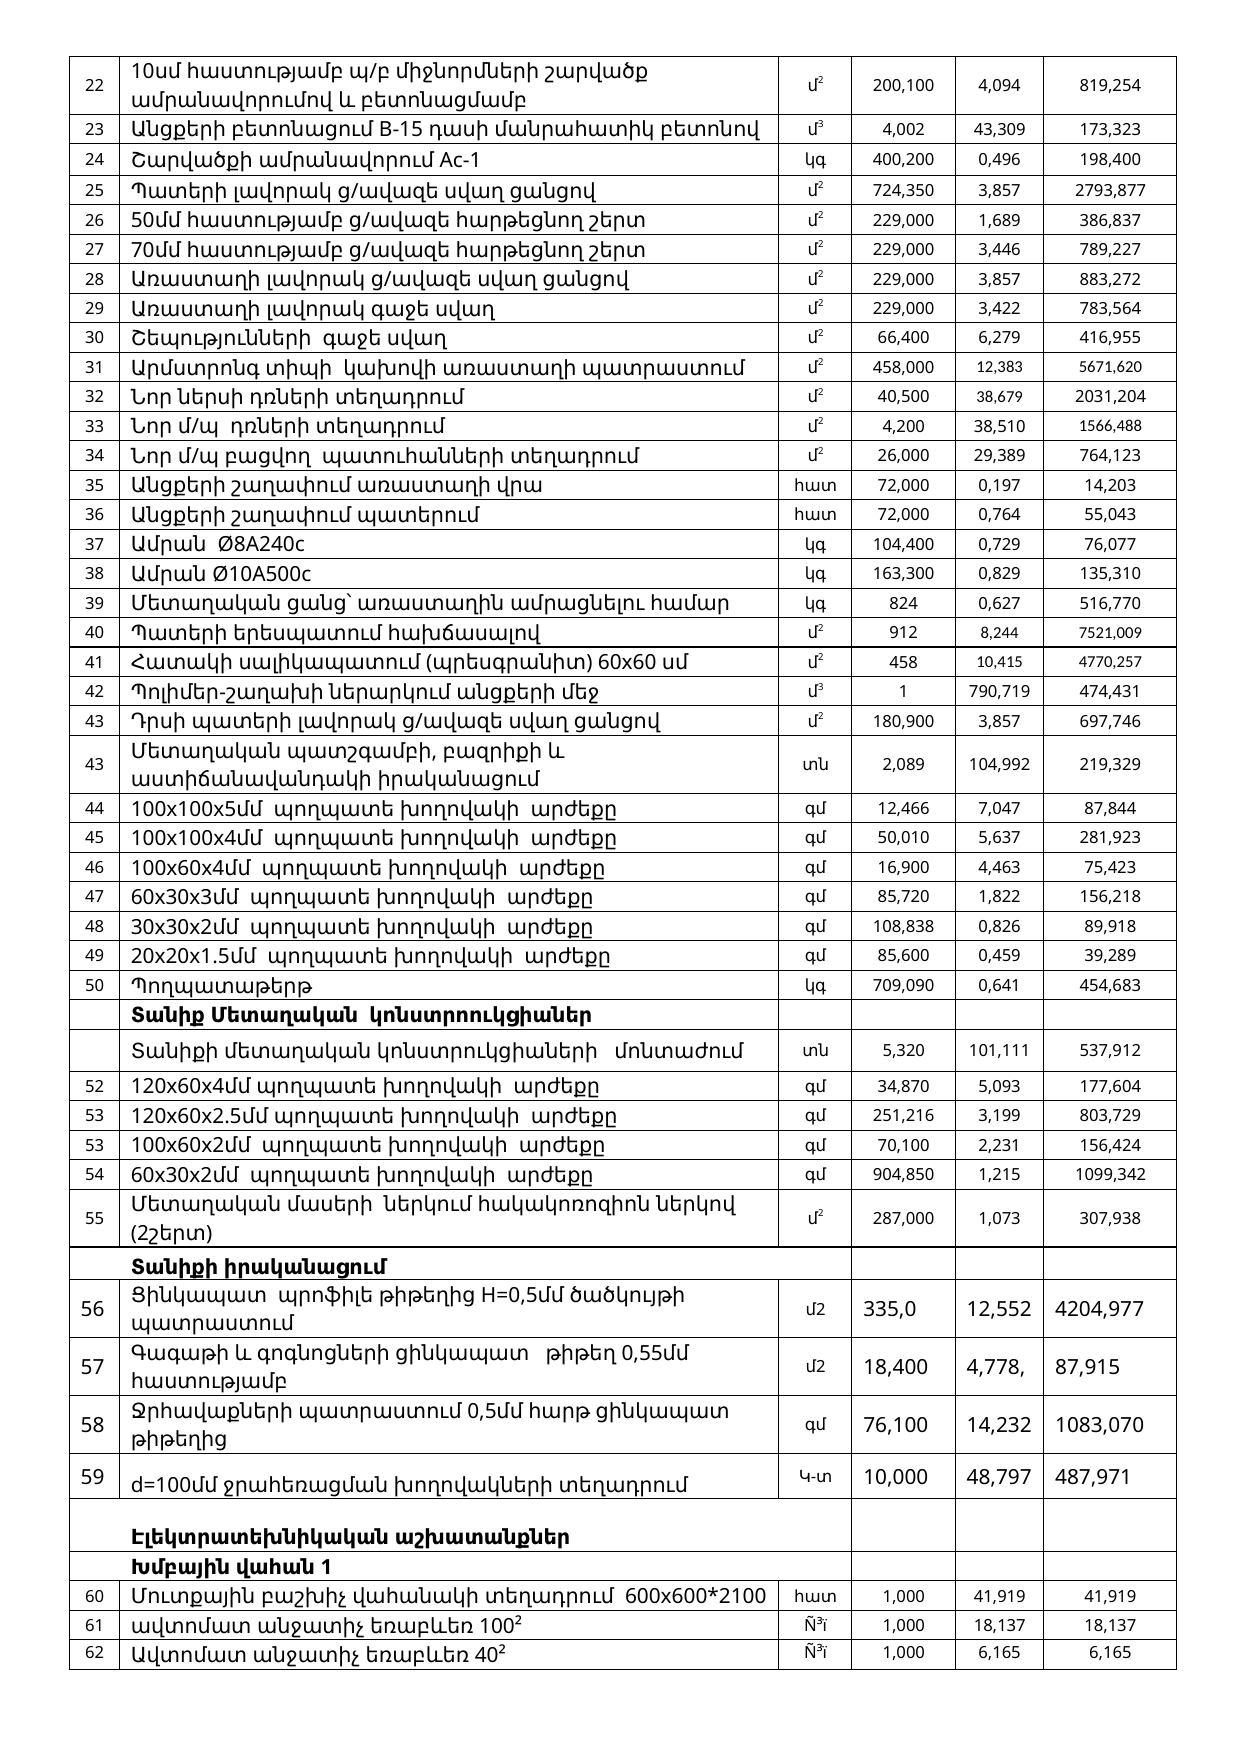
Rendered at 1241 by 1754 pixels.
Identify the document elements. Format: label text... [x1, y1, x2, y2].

table_cell 35 [70, 471, 119, 499]
table_cell 5,320 [852, 1030, 955, 1071]
table_cell 14,203 [1044, 471, 1176, 499]
table_cell 1,000 [852, 1581, 955, 1610]
table_cell Պողպատաթերթ [120, 971, 778, 999]
table_cell [1177, 381, 1201, 411]
table_cell 0,496 [956, 144, 1043, 175]
table_cell 61 [70, 1611, 119, 1639]
table_cell [956, 1000, 1043, 1029]
table_cell 819,254 [1044, 57, 1176, 113]
table_cell 163,300 [852, 559, 955, 587]
table_cell մ2 [779, 323, 851, 352]
table_cell [1177, 970, 1201, 999]
table_cell 46 [70, 853, 119, 881]
table_cell 53 [70, 1101, 119, 1129]
table_cell Ամրան Ø10A500c [120, 559, 778, 587]
table_cell 39,289 [1044, 941, 1176, 970]
table_cell 100x60x2մմ պողպատե խողովակի արժեքը [120, 1131, 778, 1159]
table_cell 4770,257 [1044, 648, 1176, 676]
table_cell 1 [852, 677, 955, 705]
table_cell 87,844 [1044, 794, 1176, 822]
table_cell [1177, 411, 1201, 440]
table_cell 85,720 [852, 882, 955, 911]
table_cell 335,0 [852, 1280, 955, 1337]
table_cell 101,111 [956, 1030, 1043, 1071]
table_cell Գագաթի և գոգնոցների ցինկապատ թիթեղ 0,55մմ հաստությամբ [120, 1338, 778, 1395]
table_cell 3,422 [956, 294, 1043, 322]
table_cell 27 [70, 235, 119, 263]
table_cell 50,010 [852, 823, 955, 852]
table_cell Անցքերի շաղափում առաստաղի վրա [120, 471, 778, 499]
table_cell մ2 [779, 412, 851, 440]
table_cell Շարվածքի ամրանավորում Ac-1 [120, 144, 778, 175]
table_cell մ2 [779, 57, 851, 113]
table_cell 173,323 [1044, 115, 1176, 143]
table_cell Խմբային վահան 1 [119, 1552, 779, 1580]
table_cell Հատակի սալիկապատում (պրեսգրանիտ) 60x60 սմ [120, 648, 778, 676]
table_cell [956, 1248, 1043, 1279]
table_cell 724,350 [852, 176, 955, 204]
table_cell [1177, 705, 1201, 735]
table_cell [779, 1248, 851, 1279]
table_cell 474,431 [1044, 677, 1176, 705]
table_cell հատ [779, 1581, 851, 1610]
table_cell կգ [779, 589, 851, 617]
table_cell 0,764 [956, 500, 1043, 528]
table_cell տն [779, 736, 851, 793]
table_cell 60x30x3մմ պողպատե խողովակի արժեքը [120, 882, 778, 911]
table_cell 3,857 [956, 264, 1043, 293]
table_cell 0,641 [956, 971, 1043, 999]
table_cell [779, 1552, 851, 1580]
table_cell 1099,342 [1044, 1160, 1176, 1188]
table_cell [1177, 529, 1201, 558]
table_cell 7521,009 [1044, 618, 1176, 646]
table_cell 2,231 [956, 1131, 1043, 1159]
table_cell 70,100 [852, 1131, 955, 1159]
table_cell [70, 1552, 119, 1580]
table_cell 43,309 [956, 115, 1043, 143]
table_cell մ2 [779, 441, 851, 469]
table_cell 1083,070 [1044, 1396, 1176, 1453]
table_cell [852, 1248, 955, 1279]
table_cell [70, 1499, 119, 1551]
table_cell 4,463 [956, 853, 1043, 881]
table_cell [1177, 499, 1201, 528]
table_cell 26 [70, 205, 119, 234]
table_cell մ2 [779, 1338, 851, 1395]
table_cell 70մմ հաստությամբ ց/ավազե հարթեցնող շերտ [120, 235, 778, 263]
table_cell Արմստրոնգ տիպի կախովի առաստաղի պատրաստում [120, 353, 778, 381]
table_cell մ2 [779, 648, 851, 676]
table_cell 38,679 [956, 382, 1043, 411]
table_cell 783,564 [1044, 294, 1176, 322]
table_cell [852, 1499, 955, 1551]
table_cell 1566,488 [1044, 412, 1176, 440]
table_cell 2,089 [852, 736, 955, 793]
table_cell 55 [70, 1190, 119, 1246]
table_cell 2031,204 [1044, 382, 1176, 411]
table_cell 108,838 [852, 912, 955, 940]
table_cell 0,829 [956, 559, 1043, 587]
table_cell 49 [70, 941, 119, 970]
table_cell 58 [70, 1396, 119, 1453]
table_cell [852, 1000, 955, 1029]
table_cell 66,400 [852, 323, 955, 352]
table_cell 1,000 [852, 1611, 955, 1639]
table_cell 1,822 [956, 882, 1043, 911]
table_cell 4204,977 [1044, 1280, 1176, 1337]
table_cell 56 [70, 1280, 119, 1337]
table_cell գմ [779, 1072, 851, 1100]
table_cell 3,446 [956, 235, 1043, 263]
table_cell [1044, 1552, 1176, 1580]
table_cell 1,689 [956, 205, 1043, 234]
table_cell 26,000 [852, 441, 955, 469]
table_cell 1,000 [852, 1640, 955, 1669]
table_cell 23 [70, 115, 119, 143]
table_cell գմ [779, 1396, 851, 1453]
table_cell 10,000 [852, 1454, 955, 1498]
table_cell 38 [70, 559, 119, 587]
table_cell 229,000 [852, 294, 955, 322]
table_cell 824 [852, 589, 955, 617]
table_cell 29,389 [956, 441, 1043, 469]
table_cell [1177, 852, 1201, 881]
table_cell մ2 [779, 706, 851, 735]
table_cell 5,637 [956, 823, 1043, 852]
table_cell 0,826 [956, 912, 1043, 940]
table_cell 12,383 [956, 353, 1043, 381]
table_cell [1044, 1248, 1176, 1279]
table_cell 4,200 [852, 412, 955, 440]
table_cell 200,100 [852, 57, 955, 113]
table_cell 287,000 [852, 1190, 955, 1246]
table_cell 41,919 [1044, 1581, 1176, 1610]
table_cell 28 [70, 264, 119, 293]
table_cell մ2 [779, 1190, 851, 1246]
table_cell [852, 1552, 955, 1580]
table_cell 87,915 [1044, 1338, 1176, 1395]
table_cell գմ [779, 1160, 851, 1188]
table_cell գմ [779, 882, 851, 911]
table_cell 76,077 [1044, 530, 1176, 558]
table_cell Ցինկապատ պրոֆիլե թիթեղից H=0,5մմ ծածկույթի պատրաստում [120, 1280, 778, 1337]
table_cell մ2 [779, 1280, 851, 1337]
table_cell Ñ³ï [779, 1611, 851, 1639]
table_cell [1177, 293, 1201, 322]
table_cell 30 [70, 323, 119, 352]
table_cell [1177, 143, 1201, 175]
table_cell [1177, 911, 1201, 940]
table_cell [1177, 558, 1201, 587]
table_cell 4,094 [956, 57, 1043, 113]
table_cell [1177, 735, 1201, 793]
table_cell 135,310 [1044, 559, 1176, 587]
table_cell Ջրհավաքների պատրաստում 0,5մմ հարթ ցինկապատ թիթեղից [120, 1396, 778, 1453]
table_cell 6,165 [1044, 1640, 1176, 1669]
table_cell 2793,877 [1044, 176, 1176, 204]
table_cell [1177, 881, 1201, 911]
table_cell 60 [70, 1581, 119, 1610]
table_cell [1177, 793, 1201, 822]
table_cell կգ [779, 559, 851, 587]
table_cell 41,919 [956, 1581, 1043, 1610]
table_cell 62 [70, 1640, 119, 1669]
table_cell գմ [779, 1101, 851, 1129]
table_cell կգ [779, 530, 851, 558]
table_cell 0,729 [956, 530, 1043, 558]
table_cell Նոր մ/պ դռների տեղադրում [120, 412, 778, 440]
table_cell 180,900 [852, 706, 955, 735]
table_cell 47 [70, 882, 119, 911]
table_cell մ2 [779, 205, 851, 234]
table_cell 883,272 [1044, 264, 1176, 293]
table_cell գմ [779, 853, 851, 881]
table_cell [1177, 1029, 1201, 1246]
table_cell 53 [70, 1131, 119, 1159]
table_cell 18,400 [852, 1338, 955, 1395]
table_cell մ2 [779, 235, 851, 263]
table_cell Ավտոմատ անջատիչ եռաբևեռ 40² [120, 1640, 778, 1669]
table_cell Նոր մ/պ բացվող պատուհանների տեղադրում [120, 441, 778, 469]
table_cell 42 [70, 677, 119, 705]
table_cell 104,400 [852, 530, 955, 558]
table_cell 48,797 [956, 1454, 1043, 1498]
table_cell 104,992 [956, 736, 1043, 793]
table_cell 0,197 [956, 471, 1043, 499]
table_cell 177,604 [1044, 1072, 1176, 1100]
table_cell [1044, 1499, 1176, 1551]
table_cell 487,971 [1044, 1454, 1176, 1498]
table_cell 516,770 [1044, 589, 1176, 617]
table_cell [1177, 588, 1201, 617]
table_cell [1177, 999, 1201, 1029]
table_cell 764,123 [1044, 441, 1176, 469]
table_cell 14,232 [956, 1396, 1043, 1453]
table_cell 34 [70, 441, 119, 469]
table_cell [70, 1248, 119, 1279]
table_cell 59 [70, 1454, 119, 1498]
table_cell [1177, 114, 1201, 143]
table_cell [1177, 175, 1201, 204]
table_cell [1177, 646, 1201, 676]
table_cell Կ-տ [779, 1454, 851, 1498]
table_cell 3,199 [956, 1101, 1043, 1129]
table_cell 10,415 [956, 648, 1043, 676]
table_cell 18,137 [1044, 1611, 1176, 1639]
table_cell 44 [70, 794, 119, 822]
table_cell 458,000 [852, 353, 955, 381]
table_cell 229,000 [852, 264, 955, 293]
table_cell 22 [70, 57, 119, 113]
table_cell 697,746 [1044, 706, 1176, 735]
table_cell Տանիքի իրականացում [119, 1248, 779, 1279]
table_cell [956, 1499, 1043, 1551]
table_cell կգ [779, 144, 851, 175]
table_cell Առաստաղի լավորակ ց/ավազե սվաղ ցանցով [120, 264, 778, 293]
table_cell 1,215 [956, 1160, 1043, 1188]
table_cell d=100մմ ջրահեռացման խողովակների տեղադրում [120, 1454, 778, 1498]
table_cell 386,837 [1044, 205, 1176, 234]
table_cell 52 [70, 1072, 119, 1100]
table_cell [1177, 234, 1201, 263]
table_cell 12,552 [956, 1280, 1043, 1337]
table_cell [1177, 352, 1201, 381]
table_cell [70, 1000, 119, 1029]
table_cell 37 [70, 530, 119, 558]
table_cell Դրսի պատերի լավորակ ց/ավազե սվաղ ցանցով [120, 706, 778, 735]
table_cell մ2 [779, 618, 851, 646]
table_cell 198,400 [1044, 144, 1176, 175]
table_cell 6,279 [956, 323, 1043, 352]
table_cell 54 [70, 1160, 119, 1188]
table_cell 40,500 [852, 382, 955, 411]
table_cell 8,244 [956, 618, 1043, 646]
table_cell 30x30x2մմ պողպատե խողովակի արժեքը [120, 912, 778, 940]
table_cell 76,100 [852, 1396, 955, 1453]
table_cell Պոլիմեր-շաղախի ներարկում անցքերի մեջ [120, 677, 778, 705]
table_cell 45 [70, 823, 119, 852]
table_cell [1177, 822, 1201, 852]
table_cell 75,423 [1044, 853, 1176, 881]
table_cell մ3 [779, 115, 851, 143]
table_cell 229,000 [852, 205, 955, 234]
table_cell 89,918 [1044, 912, 1176, 940]
table_cell 0,627 [956, 589, 1043, 617]
table_cell 537,912 [1044, 1030, 1176, 1071]
table_cell 12,466 [852, 794, 955, 822]
table_cell 16,900 [852, 853, 955, 881]
table_cell 57 [70, 1338, 119, 1395]
table_cell 251,216 [852, 1101, 955, 1129]
table_cell 0,459 [956, 941, 1043, 970]
table_cell Ամրան Ø8A240c [120, 530, 778, 558]
table_cell [1177, 940, 1201, 970]
table_cell հատ [779, 500, 851, 528]
table_cell 50մմ հաստությամբ ց/ավազե հարթեցնող շերտ [120, 205, 778, 234]
table_cell [1177, 204, 1201, 234]
table_cell Մետաղական ցանց՝ առաստաղին ամրացնելու համար [120, 589, 778, 617]
table_cell 60x30x2մմ պողպատե խողովակի արժեքը [120, 1160, 778, 1188]
table_cell 72,000 [852, 471, 955, 499]
table_cell մ2 [779, 294, 851, 322]
table_cell հատ [779, 471, 851, 499]
table_cell 5,093 [956, 1072, 1043, 1100]
table_cell [70, 1030, 119, 1071]
table_cell [779, 1000, 851, 1029]
table_cell 120x60x4մմ պողպատե խողովակի արժեքը [120, 1072, 778, 1100]
table_cell 40 [70, 618, 119, 646]
table_cell 219,329 [1044, 736, 1176, 793]
table_cell 307,938 [1044, 1190, 1176, 1246]
table_cell 31 [70, 353, 119, 381]
table_cell Մետաղական պատշգամբի, բազրիքի և աստիճանավանդակի իրականացում [120, 736, 778, 793]
table_cell 20x20x1.5մմ պողպատե խողովակի արժեքը [120, 941, 778, 970]
table_cell Տանիք Մետաղական կոնստրոուկցիաներ [120, 1000, 778, 1029]
table_cell Անցքերի շաղափում պատերում [120, 500, 778, 528]
table_cell 50 [70, 971, 119, 999]
table_cell 34,870 [852, 1072, 955, 1100]
table_cell 100x100x5մմ պողպատե խողովակի արժեքը [120, 794, 778, 822]
table_cell մ2 [779, 353, 851, 381]
table_cell 1,073 [956, 1190, 1043, 1246]
table_cell [1177, 56, 1201, 113]
table_cell [1177, 617, 1201, 646]
table_cell գմ [779, 941, 851, 970]
table_cell [1177, 263, 1201, 293]
table_cell 789,227 [1044, 235, 1176, 263]
table_cell կգ [779, 971, 851, 999]
table_cell [1044, 1000, 1176, 1029]
table_cell Ñ³ï [779, 1640, 851, 1669]
table_cell 3,857 [956, 706, 1043, 735]
table_cell տն [779, 1030, 851, 1071]
table_cell ավտոմատ անջատիչ եռաբևեռ 100² [120, 1611, 778, 1639]
table_cell [1177, 470, 1201, 499]
table_cell 24 [70, 144, 119, 175]
table_cell Տանիքի մետաղական կոնստրուկցիաների մոնտաժում [120, 1030, 778, 1071]
table_cell 100x60x4մմ պողպատե խողովակի արժեքը [120, 853, 778, 881]
table_cell 281,923 [1044, 823, 1176, 852]
table_cell 100x100x4մմ պողպատե խողովակի արժեքը [120, 823, 778, 852]
table_cell Էլեկտրատեխնիկական աշխատանքներ [119, 1499, 851, 1551]
table_cell 33 [70, 412, 119, 440]
table_cell Նոր ներսի դռների տեղադրում [120, 382, 778, 411]
table_cell գմ [779, 912, 851, 940]
table_cell 32 [70, 382, 119, 411]
table_cell Շեպությունների գաջե սվաղ [120, 323, 778, 352]
table_cell 709,090 [852, 971, 955, 999]
table_cell գմ [779, 823, 851, 852]
table_cell 416,955 [1044, 323, 1176, 352]
table_cell 912 [852, 618, 955, 646]
table_cell 6,165 [956, 1640, 1043, 1669]
table_cell 7,047 [956, 794, 1043, 822]
table_cell [956, 1552, 1043, 1580]
table_cell 156,218 [1044, 882, 1176, 911]
table_cell 803,729 [1044, 1101, 1176, 1129]
table_cell [1177, 1246, 1201, 1669]
table_cell 43 [70, 706, 119, 735]
table_cell 43 [70, 736, 119, 793]
table_cell [1177, 322, 1201, 352]
table_cell 18,137 [956, 1611, 1043, 1639]
table_cell 41 [70, 648, 119, 676]
table_cell Առաստաղի լավորակ գաջե սվաղ [120, 294, 778, 322]
table_cell Պատերի երեսպատում հախճասալով [120, 618, 778, 646]
table_cell մ2 [779, 382, 851, 411]
table_cell Մետաղական մասերի ներկում հակակոռոզիոն ներկով (2շերտ) [120, 1190, 778, 1246]
table_cell 72,000 [852, 500, 955, 528]
table_cell 156,424 [1044, 1131, 1176, 1159]
table_cell Պատերի լավորակ ց/ավազե սվաղ ցանցով [120, 176, 778, 204]
table_cell գմ [779, 794, 851, 822]
table_cell 400,200 [852, 144, 955, 175]
table_cell 120x60x2.5մմ պողպատե խողովակի արժեքը [120, 1101, 778, 1129]
table_cell 3,857 [956, 176, 1043, 204]
table_cell 4,778, [956, 1338, 1043, 1395]
table_cell 454,683 [1044, 971, 1176, 999]
table_cell 38,510 [956, 412, 1043, 440]
table_cell 85,600 [852, 941, 955, 970]
table_cell 790,719 [956, 677, 1043, 705]
table_cell 48 [70, 912, 119, 940]
table_cell [1177, 676, 1201, 705]
table_cell 39 [70, 589, 119, 617]
table_cell 25 [70, 176, 119, 204]
table_cell գմ [779, 1131, 851, 1159]
table_cell 5671,620 [1044, 353, 1176, 381]
table_cell 36 [70, 500, 119, 528]
table_cell մ2 [779, 264, 851, 293]
table_cell Անցքերի բետոնացում B-15 դասի մանրահատիկ բետոնով [120, 115, 778, 143]
table_cell 458 [852, 648, 955, 676]
table_cell մ2 [779, 176, 851, 204]
table_cell 904,850 [852, 1160, 955, 1188]
table_cell 4,002 [852, 115, 955, 143]
table_cell 29 [70, 294, 119, 322]
table_cell 10սմ հաստությամբ պ/բ միջնորմների շարվածք ամրանավորումով և բետոնացմամբ [120, 57, 778, 113]
table_cell մ3 [779, 677, 851, 705]
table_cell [120, 1581, 778, 1610]
table_cell 55,043 [1044, 500, 1176, 528]
table_cell 229,000 [852, 235, 955, 263]
table_cell [1177, 440, 1201, 469]
